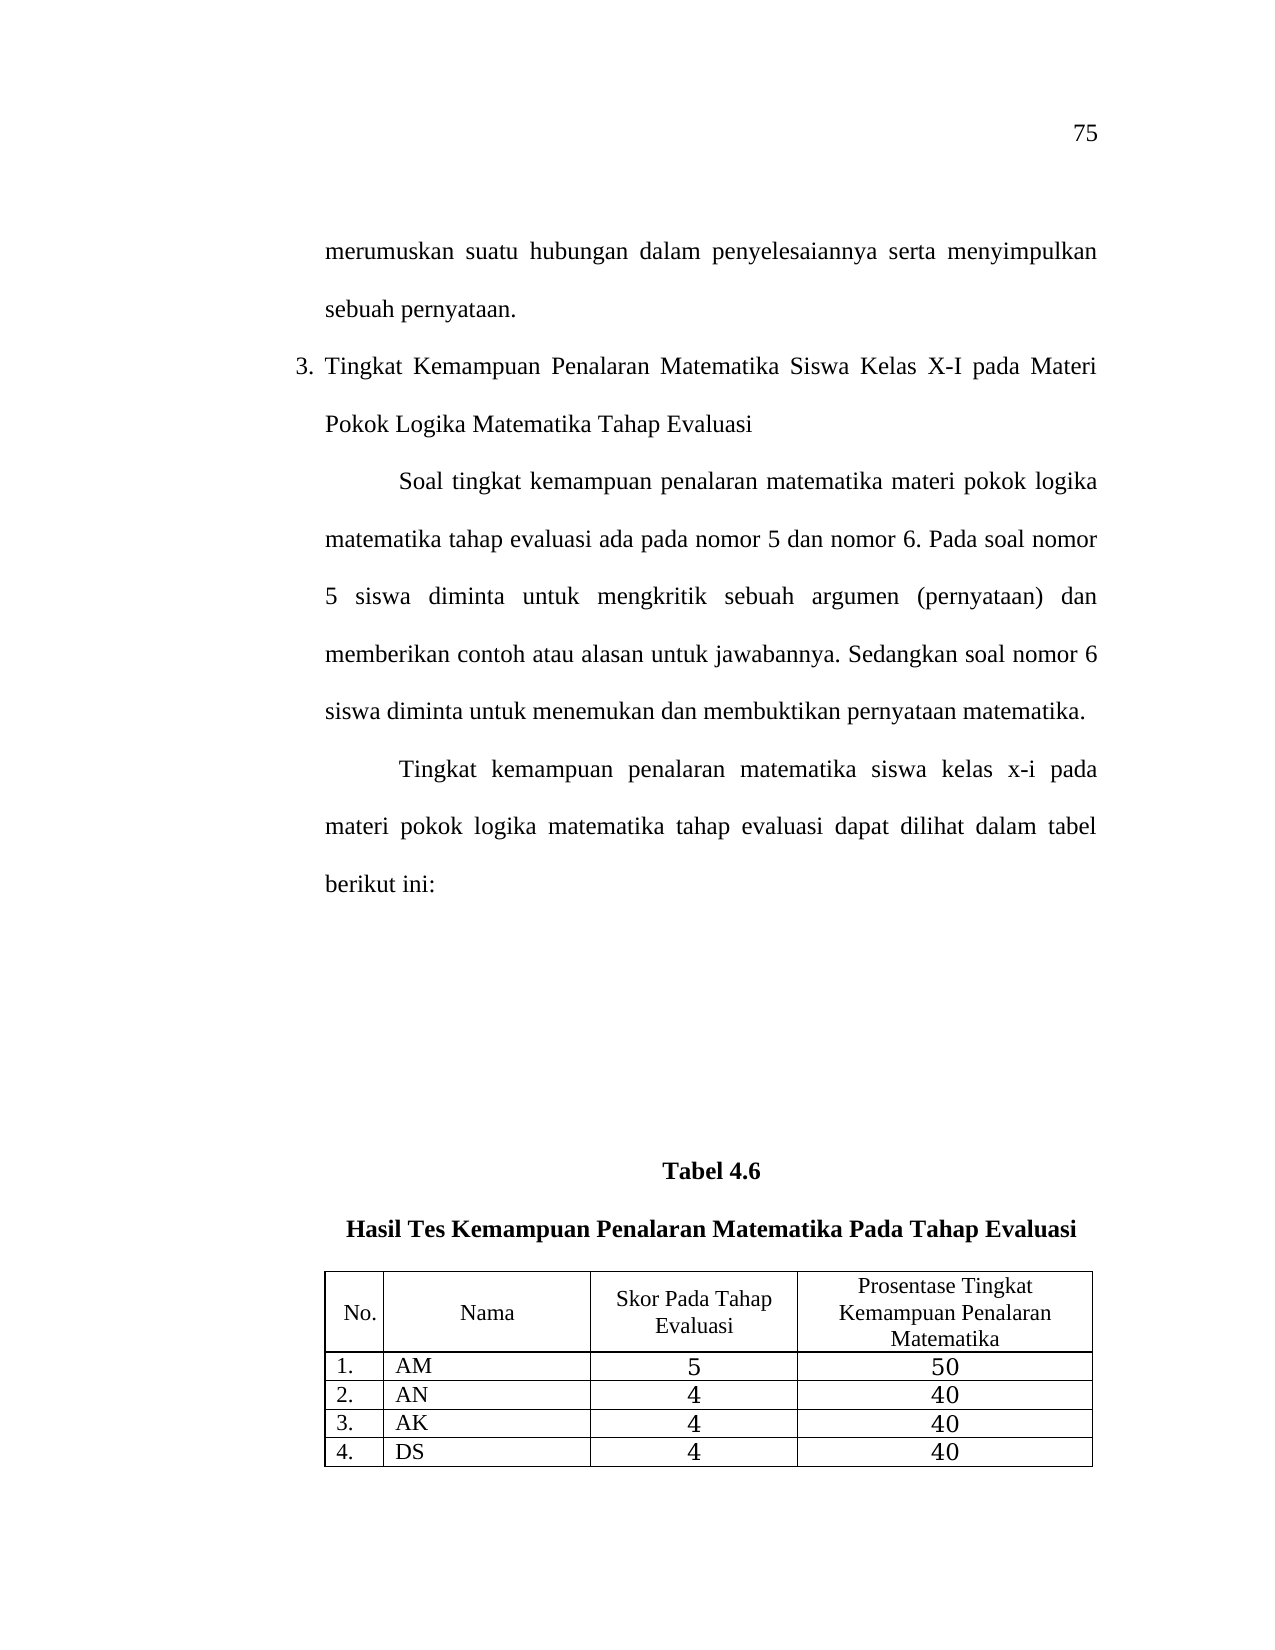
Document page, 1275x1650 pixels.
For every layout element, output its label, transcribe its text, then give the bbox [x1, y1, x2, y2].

table_cell AM [384, 1353, 590, 1380]
list Tabel 4.6 [325, 1156, 1098, 1185]
table_cell 4 [591, 1438, 797, 1466]
table_header No. [326, 1272, 383, 1351]
table_cell AK [384, 1410, 590, 1437]
table_cell 4. [326, 1438, 383, 1466]
table_cell DS [384, 1438, 590, 1466]
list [325, 236, 1098, 322]
table_cell 40 [798, 1381, 1092, 1408]
list Tingkat kemampuan penalaran matematika siswa kelas x-i pada materi pokok logika matematika tahap evaluasi dapat dilihat dalam tabel berikut ini: [325, 754, 1098, 897]
table_header Skor Pada Tahap Evaluasi [591, 1272, 797, 1351]
list Soal tingkat kemampuan penalaran matematika materi pokok logika matematika tahap evaluasi ada pada nomor 5 dan nomor 6. Pada soal nomor 5 siswa diminta untuk mengkritik sebuah argumen (pernyataan) dan memberikan contoh atau alasan untuk jawabannya. Sedangkan soal nomor 6 siswa diminta untuk menemukan dan membuktikan pernyataan matematika. [325, 466, 1098, 725]
table_cell 4 [591, 1410, 797, 1437]
table_cell 40 [798, 1410, 1092, 1437]
table_header Nama [384, 1272, 590, 1351]
table_cell 2. [326, 1381, 383, 1408]
table_cell 3. [326, 1410, 383, 1437]
table_cell 40 [798, 1438, 1092, 1466]
table_header Prosentase Tingkat Kemampuan Penalaran Matematika [798, 1272, 1092, 1351]
table_cell 50 [798, 1353, 1092, 1380]
table_cell AN [384, 1381, 590, 1408]
list 3. Tingkat Kemampuan Penalaran Matematika Siswa Kelas X-I pada Materi Pokok Logika Matematika Tahap Evaluasi [295, 351, 1098, 437]
table_cell 4 [591, 1381, 797, 1408]
table_cell 5 [591, 1353, 797, 1380]
table_cell 1. [326, 1353, 383, 1380]
list Hasil Tes Kemampuan Penalaran Matematika Pada Tahap Evaluasi [325, 1214, 1098, 1242]
